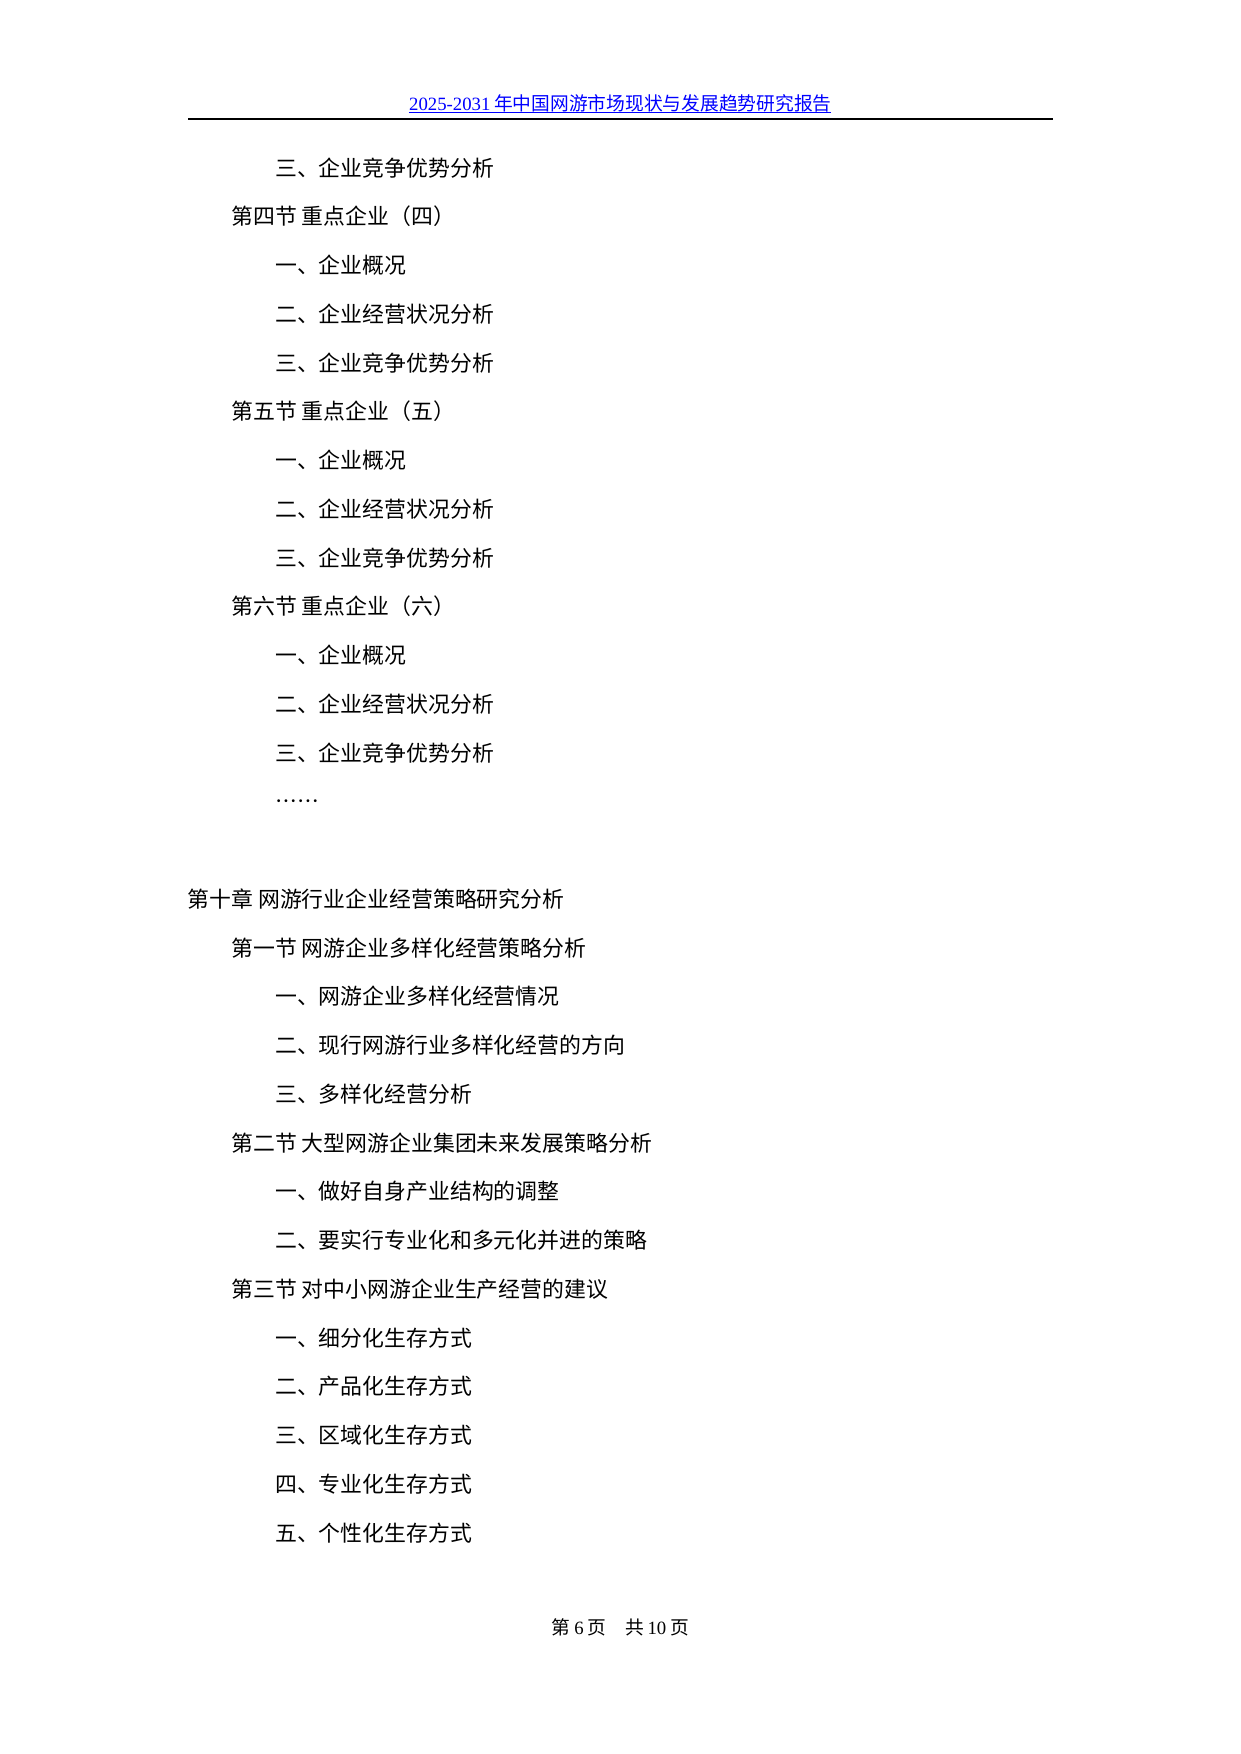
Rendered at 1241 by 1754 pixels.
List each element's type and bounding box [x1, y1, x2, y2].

text [187, 150, 1053, 1548]
